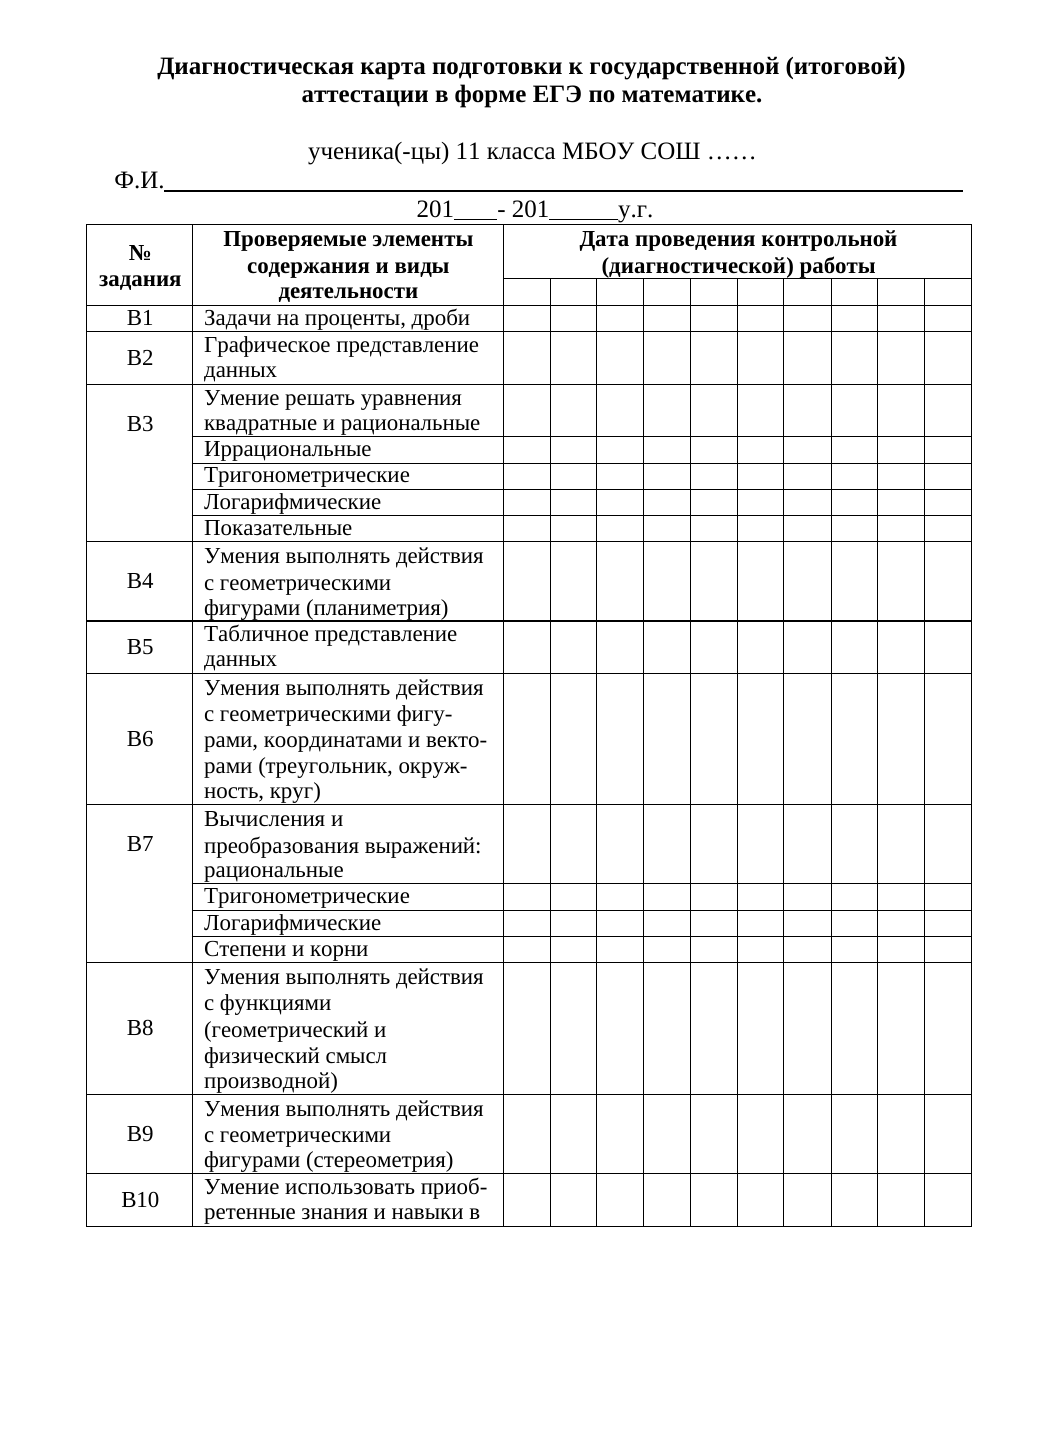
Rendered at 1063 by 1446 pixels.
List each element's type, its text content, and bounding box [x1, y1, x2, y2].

table_cell [878, 490, 924, 515]
table_cell [691, 884, 737, 910]
table_cell [784, 674, 831, 804]
table_cell [504, 516, 550, 541]
table_cell [597, 1174, 643, 1226]
table_cell [878, 279, 924, 305]
table_cell [925, 490, 971, 515]
table_cell [691, 937, 737, 962]
table_cell [597, 911, 643, 936]
table_cell [738, 963, 783, 1094]
table_cell [832, 516, 877, 541]
table_cell [551, 884, 596, 910]
table_cell [551, 516, 596, 541]
table_cell Умения выполнять действия с геометрическими фигурами (стереометрия) [193, 1095, 503, 1173]
table_cell [832, 622, 877, 672]
table_cell Иррациональные [193, 437, 503, 462]
table_cell [925, 884, 971, 910]
table_cell [551, 937, 596, 962]
table_cell [832, 884, 877, 910]
table_cell [738, 805, 783, 883]
table_cell В9 [87, 1095, 192, 1173]
table_cell [644, 490, 690, 515]
table_cell [784, 279, 831, 305]
table_cell [551, 332, 596, 384]
table_cell В3 [87, 385, 192, 541]
table_cell [551, 437, 596, 462]
table_cell [832, 437, 877, 462]
table_cell [832, 937, 877, 962]
table_cell [738, 279, 783, 305]
table_cell [832, 279, 877, 305]
table_cell [784, 437, 831, 462]
table_cell [691, 490, 737, 515]
table_cell [691, 516, 737, 541]
table_cell В7 [87, 805, 192, 962]
table_cell [504, 542, 550, 620]
table_cell [691, 674, 737, 804]
table_cell [832, 1174, 877, 1226]
table_cell [644, 911, 690, 936]
table_cell [644, 332, 690, 384]
table_cell [691, 1095, 737, 1173]
table_cell [738, 884, 783, 910]
table_cell [878, 622, 924, 672]
table_cell [878, 437, 924, 462]
table_cell В10 [87, 1174, 192, 1226]
table_cell [784, 542, 831, 620]
table_cell [504, 622, 550, 672]
table_cell [878, 1095, 924, 1173]
table_cell [691, 963, 737, 1094]
table_cell [925, 437, 971, 462]
table_cell [551, 490, 596, 515]
table_cell [597, 516, 643, 541]
text 201 - 201 у.г. [77, 194, 992, 223]
table_cell [644, 516, 690, 541]
table_cell [504, 490, 550, 515]
table_cell [597, 332, 643, 384]
table_cell [644, 542, 690, 620]
table_cell [551, 542, 596, 620]
text аттестации в форме ЕГЭ по математике. [84, 80, 980, 108]
table_cell [597, 306, 643, 331]
table_cell В2 [87, 332, 192, 384]
table_cell [597, 805, 643, 883]
table_cell [504, 884, 550, 910]
table_cell Тригонометрические [193, 464, 503, 489]
table_cell В8 [87, 963, 192, 1094]
table_cell [644, 963, 690, 1094]
table_cell Логарифмические [193, 911, 503, 936]
table_cell [738, 490, 783, 515]
table_cell [738, 516, 783, 541]
table_cell [878, 542, 924, 620]
table_cell [504, 1095, 550, 1173]
table_cell [738, 306, 783, 331]
table_cell Графическое представление данных [193, 332, 503, 384]
table_cell [597, 963, 643, 1094]
table_cell [644, 622, 690, 672]
table_cell [597, 437, 643, 462]
table_cell [925, 622, 971, 672]
table_cell [504, 963, 550, 1094]
table_cell [925, 1095, 971, 1173]
table_cell [878, 937, 924, 962]
table_cell Умения выполнять действия с геометрическими фигу- рами, координатами и векто- рами (треугольник, окруж- ность, круг) [193, 674, 503, 804]
table_cell Показательные [193, 516, 503, 541]
table_cell [597, 542, 643, 620]
table_cell [878, 1174, 924, 1226]
table_cell [691, 805, 737, 883]
table_cell [597, 622, 643, 672]
table_cell [925, 963, 971, 1094]
table_cell [925, 385, 971, 436]
table_cell [551, 805, 596, 883]
table_cell В4 [87, 542, 192, 620]
table_cell [832, 385, 877, 436]
table_cell [878, 674, 924, 804]
table_cell [784, 306, 831, 331]
table_cell [644, 279, 690, 305]
table_cell [691, 911, 737, 936]
table_cell [597, 884, 643, 910]
table_cell [925, 332, 971, 384]
table_cell Задачи на проценты, дроби [193, 306, 503, 331]
subtitle Диагностическая карта подготовки к государственной (итоговой) [157, 22, 966, 80]
table_cell [691, 542, 737, 620]
table_cell [878, 516, 924, 541]
table_cell [644, 805, 690, 883]
table_cell [551, 464, 596, 489]
table_cell [597, 385, 643, 436]
table_cell [784, 464, 831, 489]
table_cell [597, 464, 643, 489]
table_cell [691, 464, 737, 489]
table_cell [504, 805, 550, 883]
table_cell [644, 437, 690, 462]
table_cell [504, 332, 550, 384]
table_cell [878, 963, 924, 1094]
table_cell [504, 385, 550, 436]
table_cell Вычисления и преобразования выражений: рациональные [193, 805, 503, 883]
table_cell [644, 1095, 690, 1173]
table_cell [551, 385, 596, 436]
table_cell [925, 464, 971, 489]
table_cell Умение использовать приоб- ретенные знания и навыки в [193, 1174, 503, 1226]
table_cell [504, 437, 550, 462]
table_cell [691, 279, 737, 305]
table_cell [784, 937, 831, 962]
table_cell [925, 911, 971, 936]
table_cell В1 [87, 306, 192, 331]
table_cell Тригонометрические [193, 884, 503, 910]
table_cell [504, 464, 550, 489]
table_cell [832, 805, 877, 883]
table_cell [738, 674, 783, 804]
table_cell [832, 1095, 877, 1173]
table_cell [832, 490, 877, 515]
table_cell [925, 805, 971, 883]
text Ф.И. [84, 165, 992, 194]
table_cell [832, 674, 877, 804]
table_cell [925, 279, 971, 305]
table_cell [597, 279, 643, 305]
table_cell [551, 963, 596, 1094]
table_cell [925, 674, 971, 804]
table_cell [832, 306, 877, 331]
table_cell [738, 622, 783, 672]
table_cell [925, 542, 971, 620]
table_cell [691, 622, 737, 672]
table_cell [597, 1095, 643, 1173]
table_cell [784, 911, 831, 936]
table_cell В5 [87, 622, 192, 672]
table_cell [504, 279, 550, 305]
table_cell [878, 805, 924, 883]
table_cell [644, 937, 690, 962]
table_cell [738, 542, 783, 620]
table_header № задания [87, 225, 192, 305]
table_cell [832, 332, 877, 384]
table_cell [504, 1174, 550, 1226]
table_cell [784, 385, 831, 436]
table_cell [738, 332, 783, 384]
table_cell [784, 884, 831, 910]
table_cell [925, 937, 971, 962]
table_cell [738, 437, 783, 462]
table_cell [691, 306, 737, 331]
table_cell [551, 1174, 596, 1226]
table_cell [644, 884, 690, 910]
table_cell [691, 437, 737, 462]
table_cell [784, 1174, 831, 1226]
table_cell [784, 516, 831, 541]
table_cell [784, 805, 831, 883]
table_cell Умения выполнять действия с функциями (геометрический и физический смысл производной) [193, 963, 503, 1094]
table_cell Логарифмические [193, 490, 503, 515]
table_cell [878, 332, 924, 384]
table_cell [644, 385, 690, 436]
table_cell [832, 542, 877, 620]
table_cell [504, 937, 550, 962]
table_cell [551, 279, 596, 305]
table_cell [925, 306, 971, 331]
table_cell [691, 385, 737, 436]
table_cell [691, 1174, 737, 1226]
table_cell [878, 385, 924, 436]
table_cell [738, 1174, 783, 1226]
table_cell [784, 490, 831, 515]
table_cell [738, 937, 783, 962]
table_cell [878, 911, 924, 936]
table_cell [691, 332, 737, 384]
table_cell [832, 464, 877, 489]
table_cell [738, 911, 783, 936]
table_cell Умения выполнять действия с геометрическими фигурами (планиметрия) [193, 542, 503, 620]
table_cell [832, 963, 877, 1094]
table_cell [504, 306, 550, 331]
table_cell [784, 622, 831, 672]
table_cell [597, 937, 643, 962]
table_cell Умение решать уравнения квадратные и рациональные [193, 385, 503, 436]
table_cell [504, 911, 550, 936]
table_cell [551, 306, 596, 331]
table_cell [551, 1095, 596, 1173]
table_cell Табличное представление данных [193, 622, 503, 672]
table_cell [925, 1174, 971, 1226]
table_cell [878, 464, 924, 489]
table_cell [551, 674, 596, 804]
table_cell [925, 516, 971, 541]
table_cell [832, 911, 877, 936]
table_cell [738, 385, 783, 436]
table_cell [551, 911, 596, 936]
table_cell [644, 674, 690, 804]
text ученика(-цы) 11 класса МБОУ СОШ …… [84, 136, 980, 165]
table_cell [504, 674, 550, 804]
table_cell [644, 306, 690, 331]
table_cell [644, 1174, 690, 1226]
table_header Проверяемые элементы содержания и виды деятельности [193, 225, 503, 305]
table_cell [738, 1095, 783, 1173]
table_cell [597, 490, 643, 515]
table_cell Степени и корни [193, 937, 503, 962]
table_cell [784, 332, 831, 384]
table_cell В6 [87, 674, 192, 804]
table_cell [597, 674, 643, 804]
table_cell [738, 464, 783, 489]
table_cell [644, 464, 690, 489]
table_header Дата проведения контрольной (диагностической) работы [504, 225, 971, 278]
table_cell [878, 306, 924, 331]
table_cell [784, 963, 831, 1094]
table_cell [878, 884, 924, 910]
table_cell [551, 622, 596, 672]
table_cell [784, 1095, 831, 1173]
